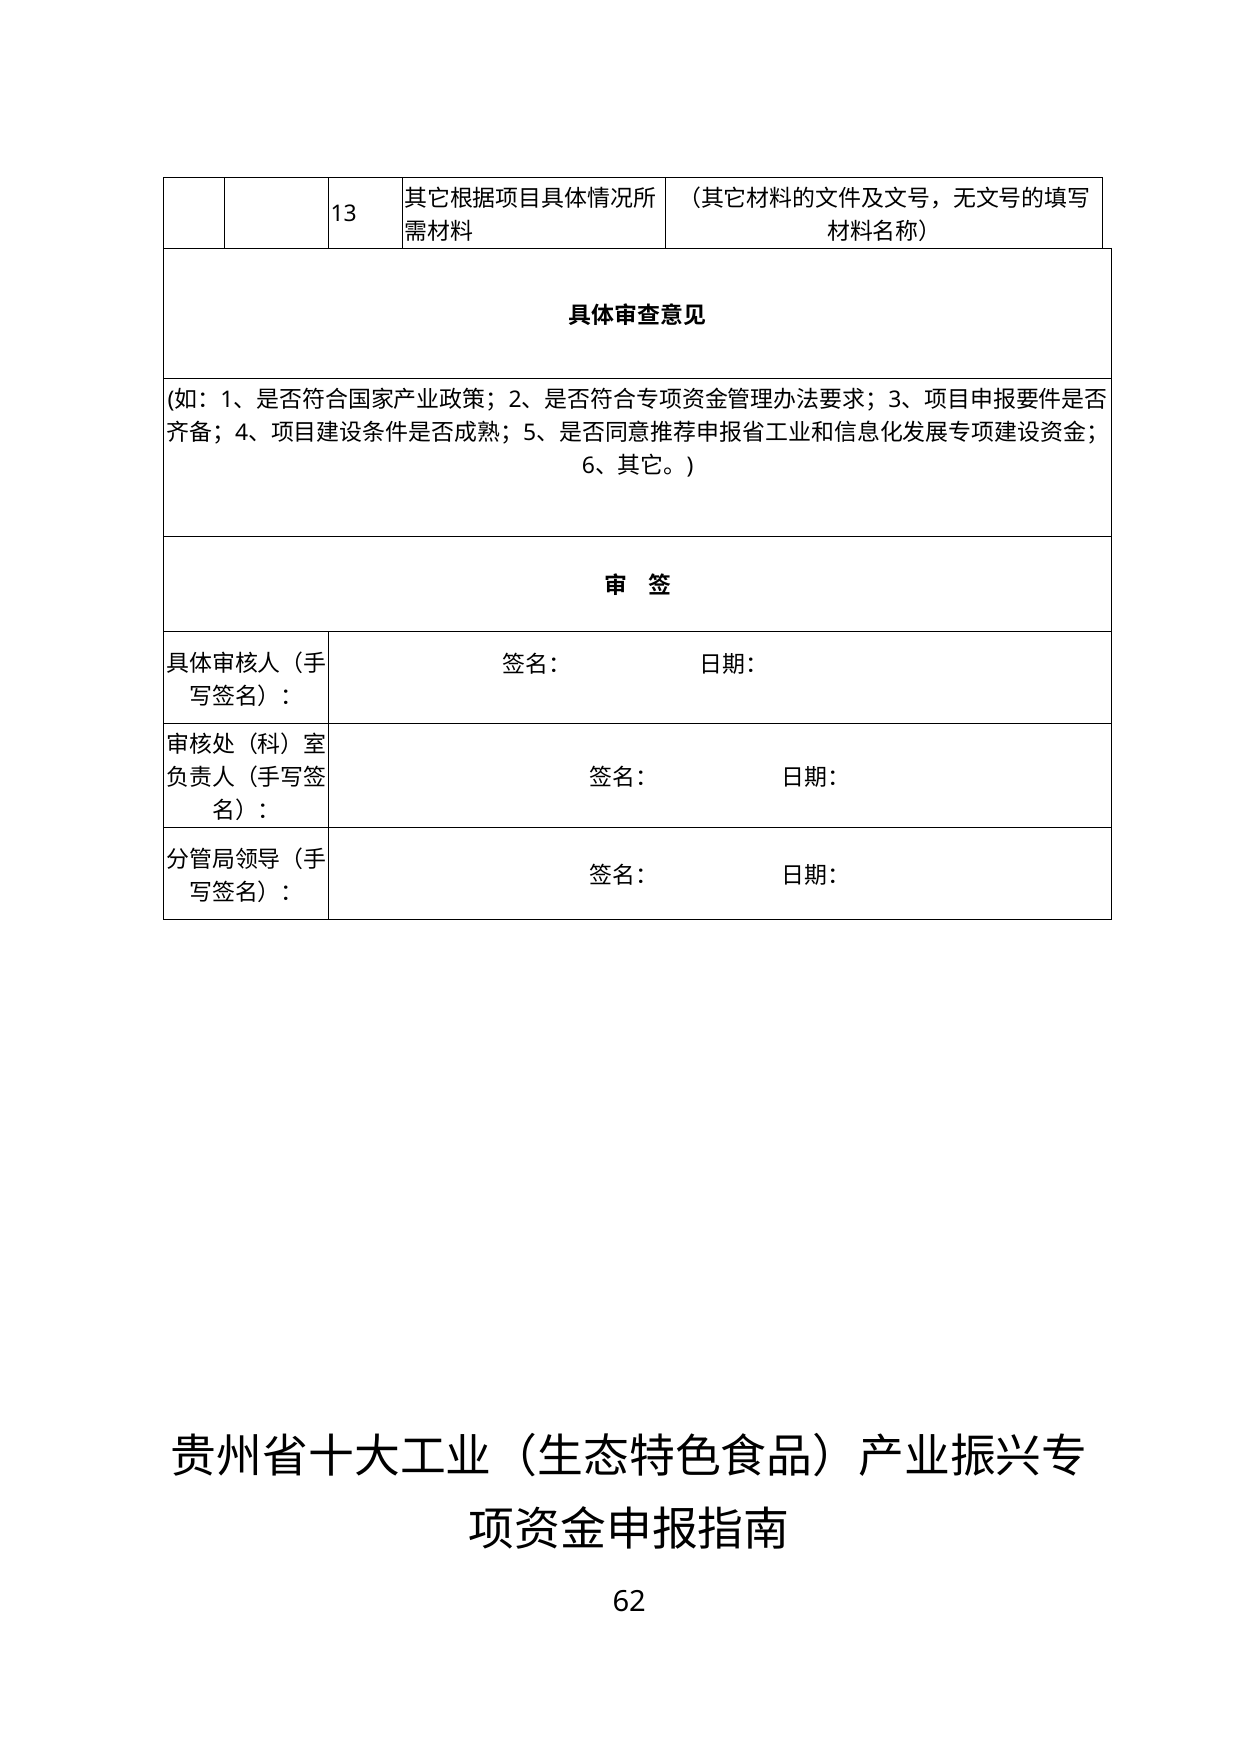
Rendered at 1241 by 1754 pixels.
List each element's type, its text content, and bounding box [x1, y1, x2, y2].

table_cell 具体审核人（手写签名）： [164, 632, 328, 723]
table_cell 审 签 [164, 537, 1111, 631]
table_cell 签名： 日期： [329, 828, 1111, 919]
table_cell 其它根据项目具体情况所需材料 [403, 178, 665, 248]
table_cell 签名： 日期： [329, 724, 1111, 827]
table_cell （其它材料的文件及文号，无文号的填写材料名称） [666, 178, 1102, 248]
table_cell (如：1、是否符合国家产业政策；2、是否符合专项资金管理办法要求；3、项目申报要件是否齐备；4、项目建设条件是否成熟；5、是否同意推荐申报省工业和信息化发展专项建设资金；6、其它。) [164, 379, 1111, 536]
table_cell 13 [329, 178, 402, 248]
table_cell 审核处（科）室负责人（手写签名）： [164, 724, 328, 827]
table_cell 签名： 日期： [329, 632, 1111, 723]
table_cell 分管局领导（手写签名）： [164, 828, 328, 919]
text 贵州省十大工业（生态特色食品）产业振兴专项资金申报指南 [165, 1414, 1093, 1560]
table_cell 具体审查意见 [164, 249, 1111, 378]
